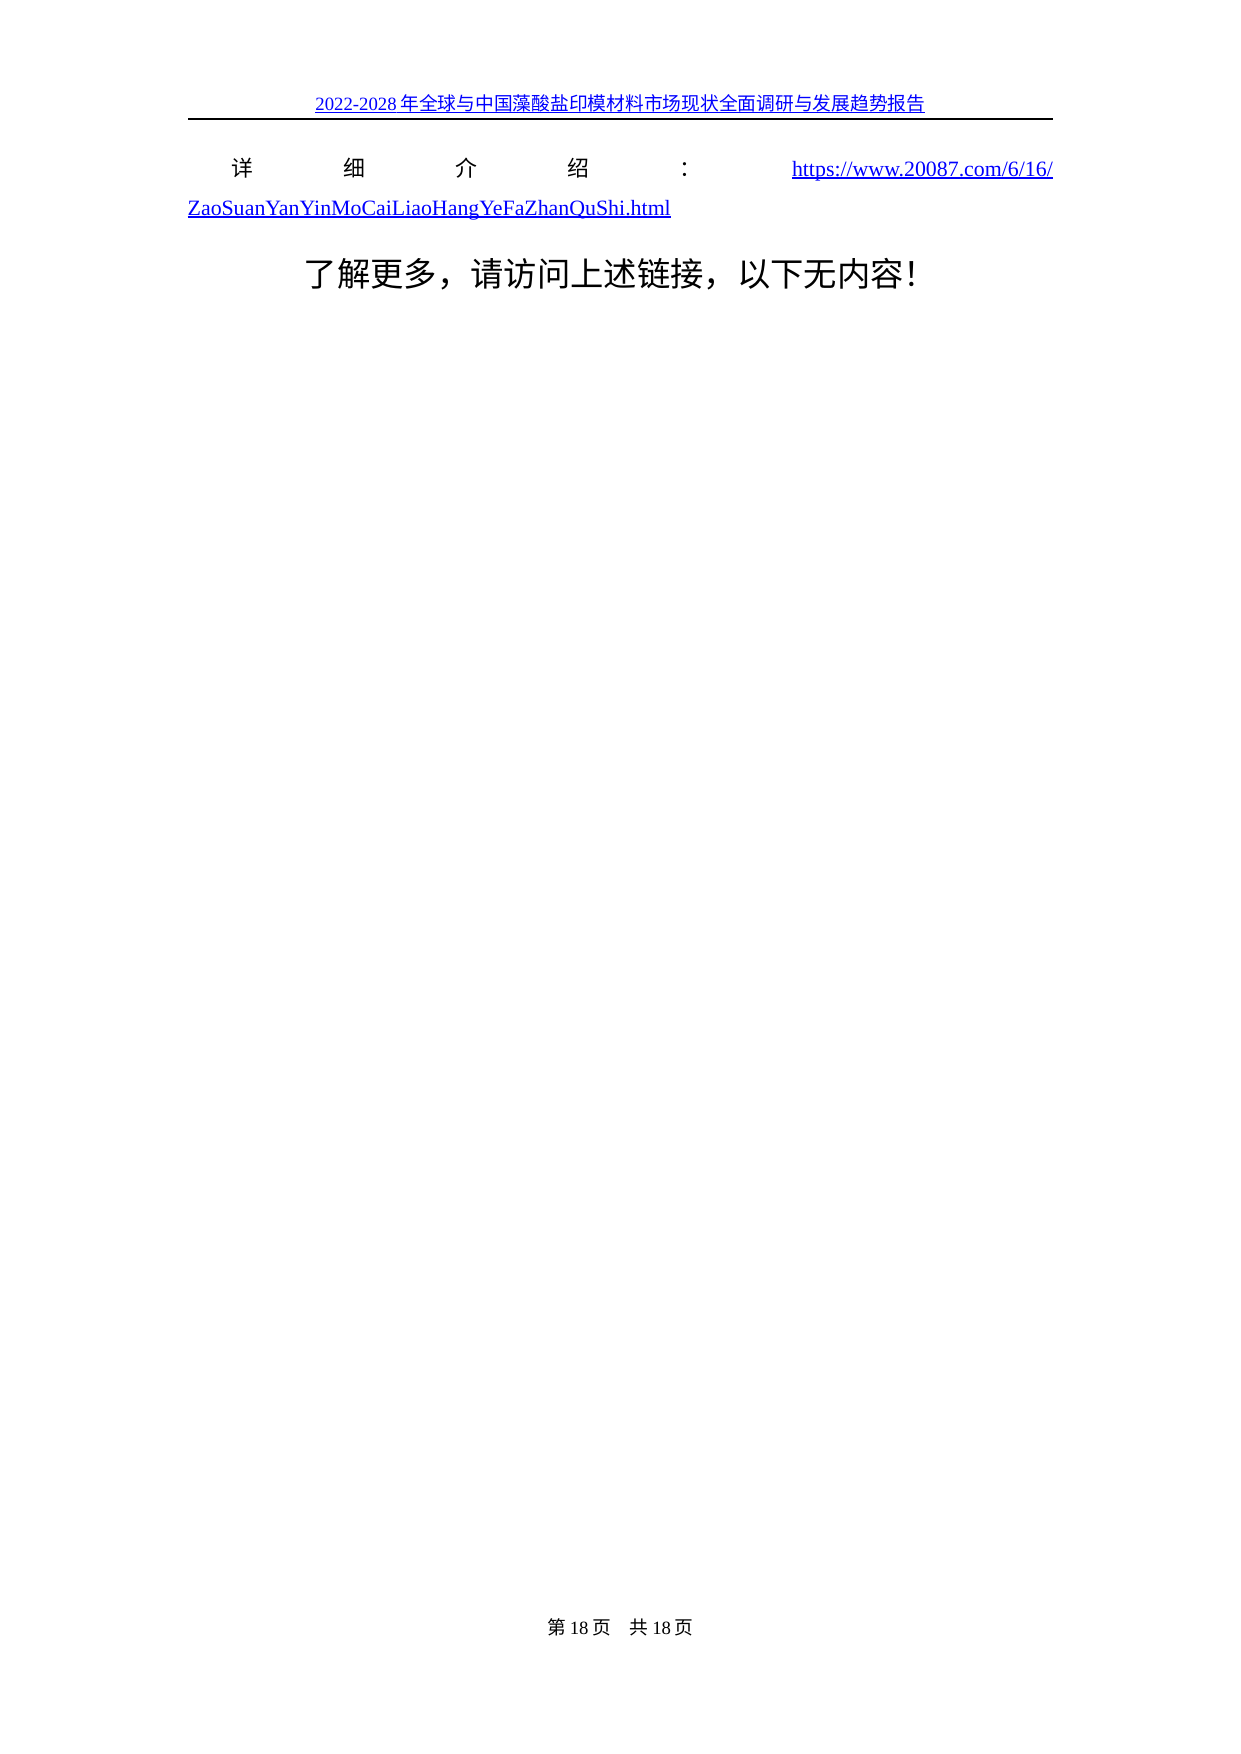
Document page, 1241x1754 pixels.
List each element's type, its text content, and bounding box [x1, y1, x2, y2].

title 了解更多，请访问上述链接，以下无内容！ [187, 239, 1053, 304]
text 详细介绍：https://www.20087.com/6/16/ZaoSuanYanYinMoCaiLiaoHangYeFaZhanQuShi.html [187, 150, 1053, 223]
